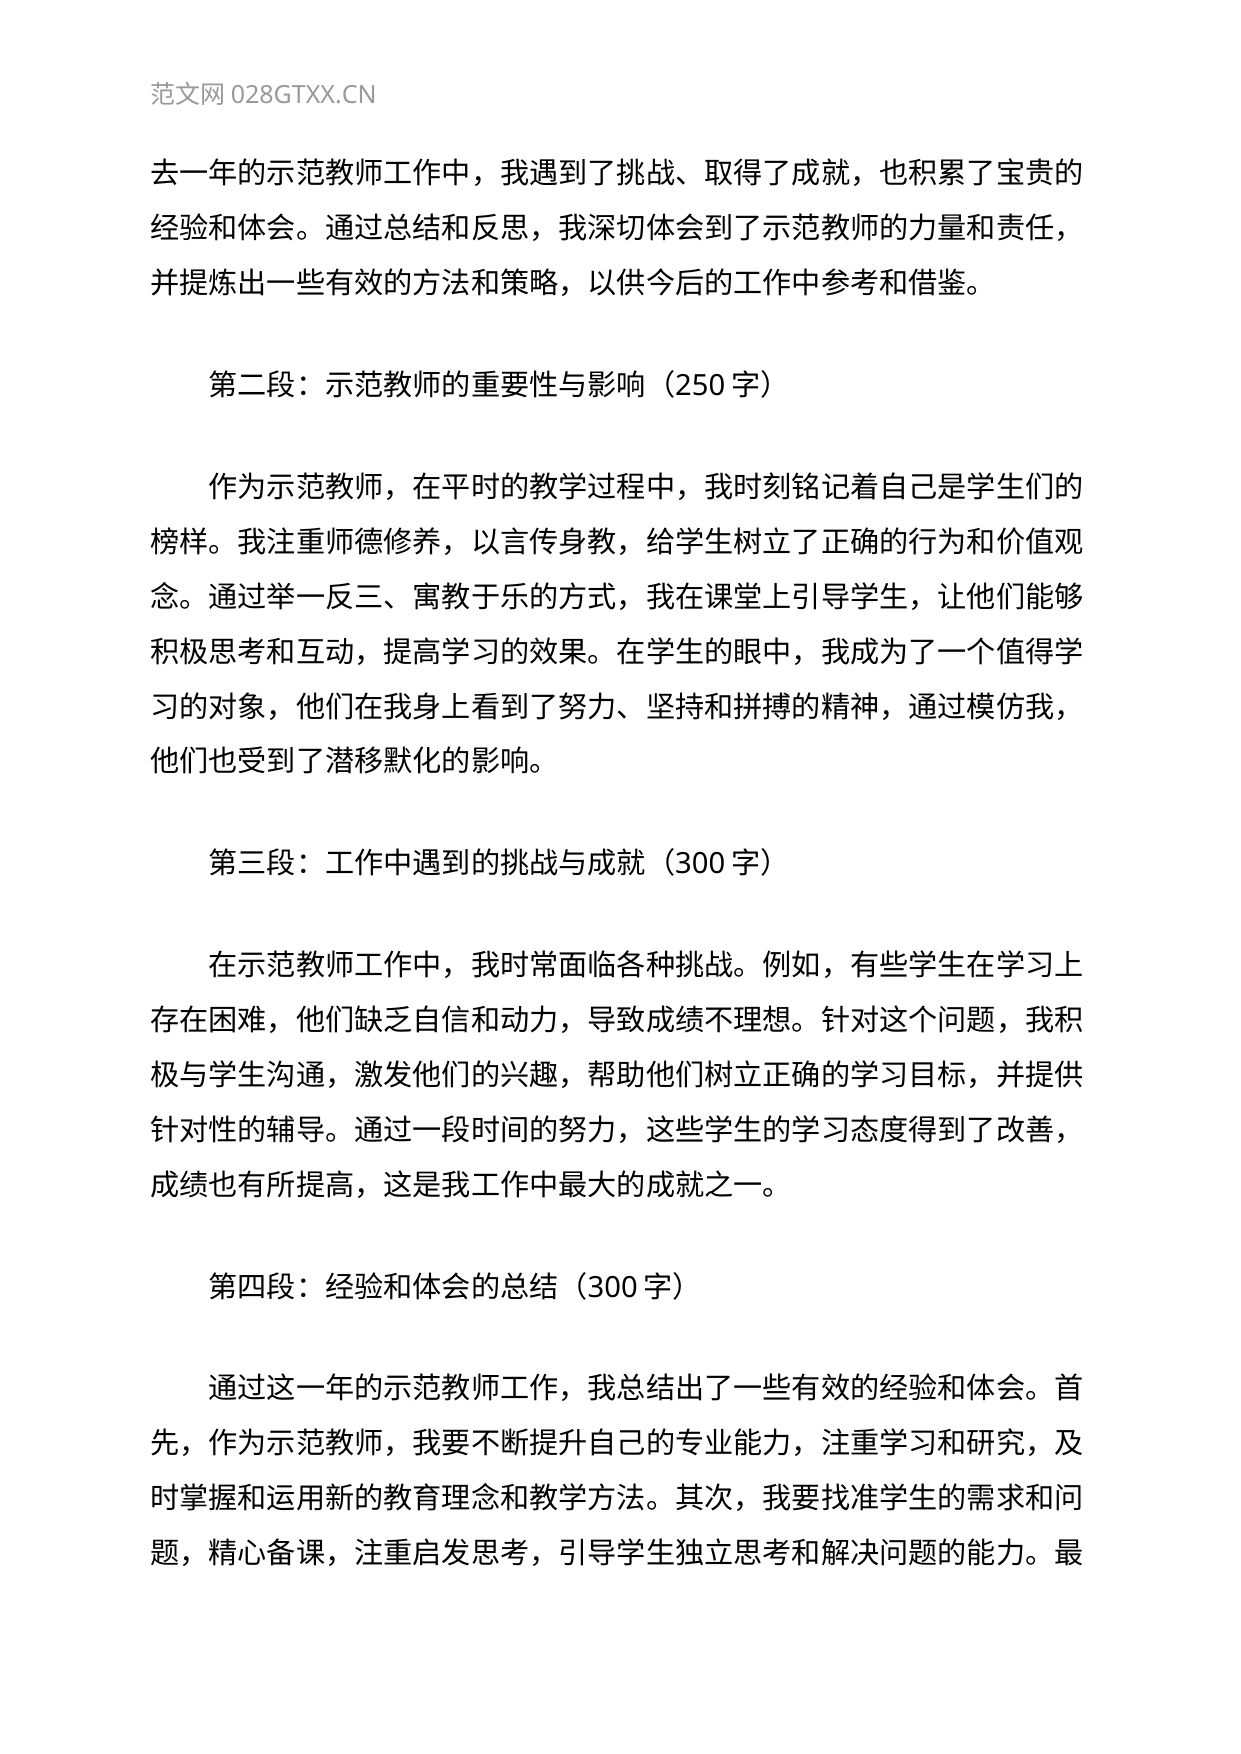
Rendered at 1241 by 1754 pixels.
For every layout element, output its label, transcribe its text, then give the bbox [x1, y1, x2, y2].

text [150, 1365, 1090, 1572]
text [150, 150, 1090, 302]
text 作为示范教师，在平时的教学过程中，我时刻铭记着自己是学生们的榜样。我注重师德修养，以言传身教，给学生树立了正确的行为和价值观念。通过举一反三、寓教于乐的方式，我在课堂上引导学生，让他们能够积极思考和互动，提高学习的效果。在学生的眼中，我成为了一个值得学习的对象，他们在我身上看到了努力、坚持和拼搏的精神，通过模仿我，他们也受到了潜移默化的影响。 [150, 463, 1090, 780]
text 第二段：示范教师的重要性与影响（250字） [150, 362, 1090, 404]
text 第三段：工作中遇到的挑战与成就（300字） [150, 840, 1090, 882]
text 第四段：经验和体会的总结（300字） [150, 1263, 1090, 1306]
text 在示范教师工作中，我时常面临各种挑战。例如，有些学生在学习上存在困难，他们缺乏自信和动力，导致成绩不理想。针对这个问题，我积极与学生沟通，激发他们的兴趣，帮助他们树立正确的学习目标，并提供针对性的辅导。通过一段时间的努力，这些学生的学习态度得到了改善，成绩也有所提高，这是我工作中最大的成就之一。 [150, 942, 1090, 1204]
